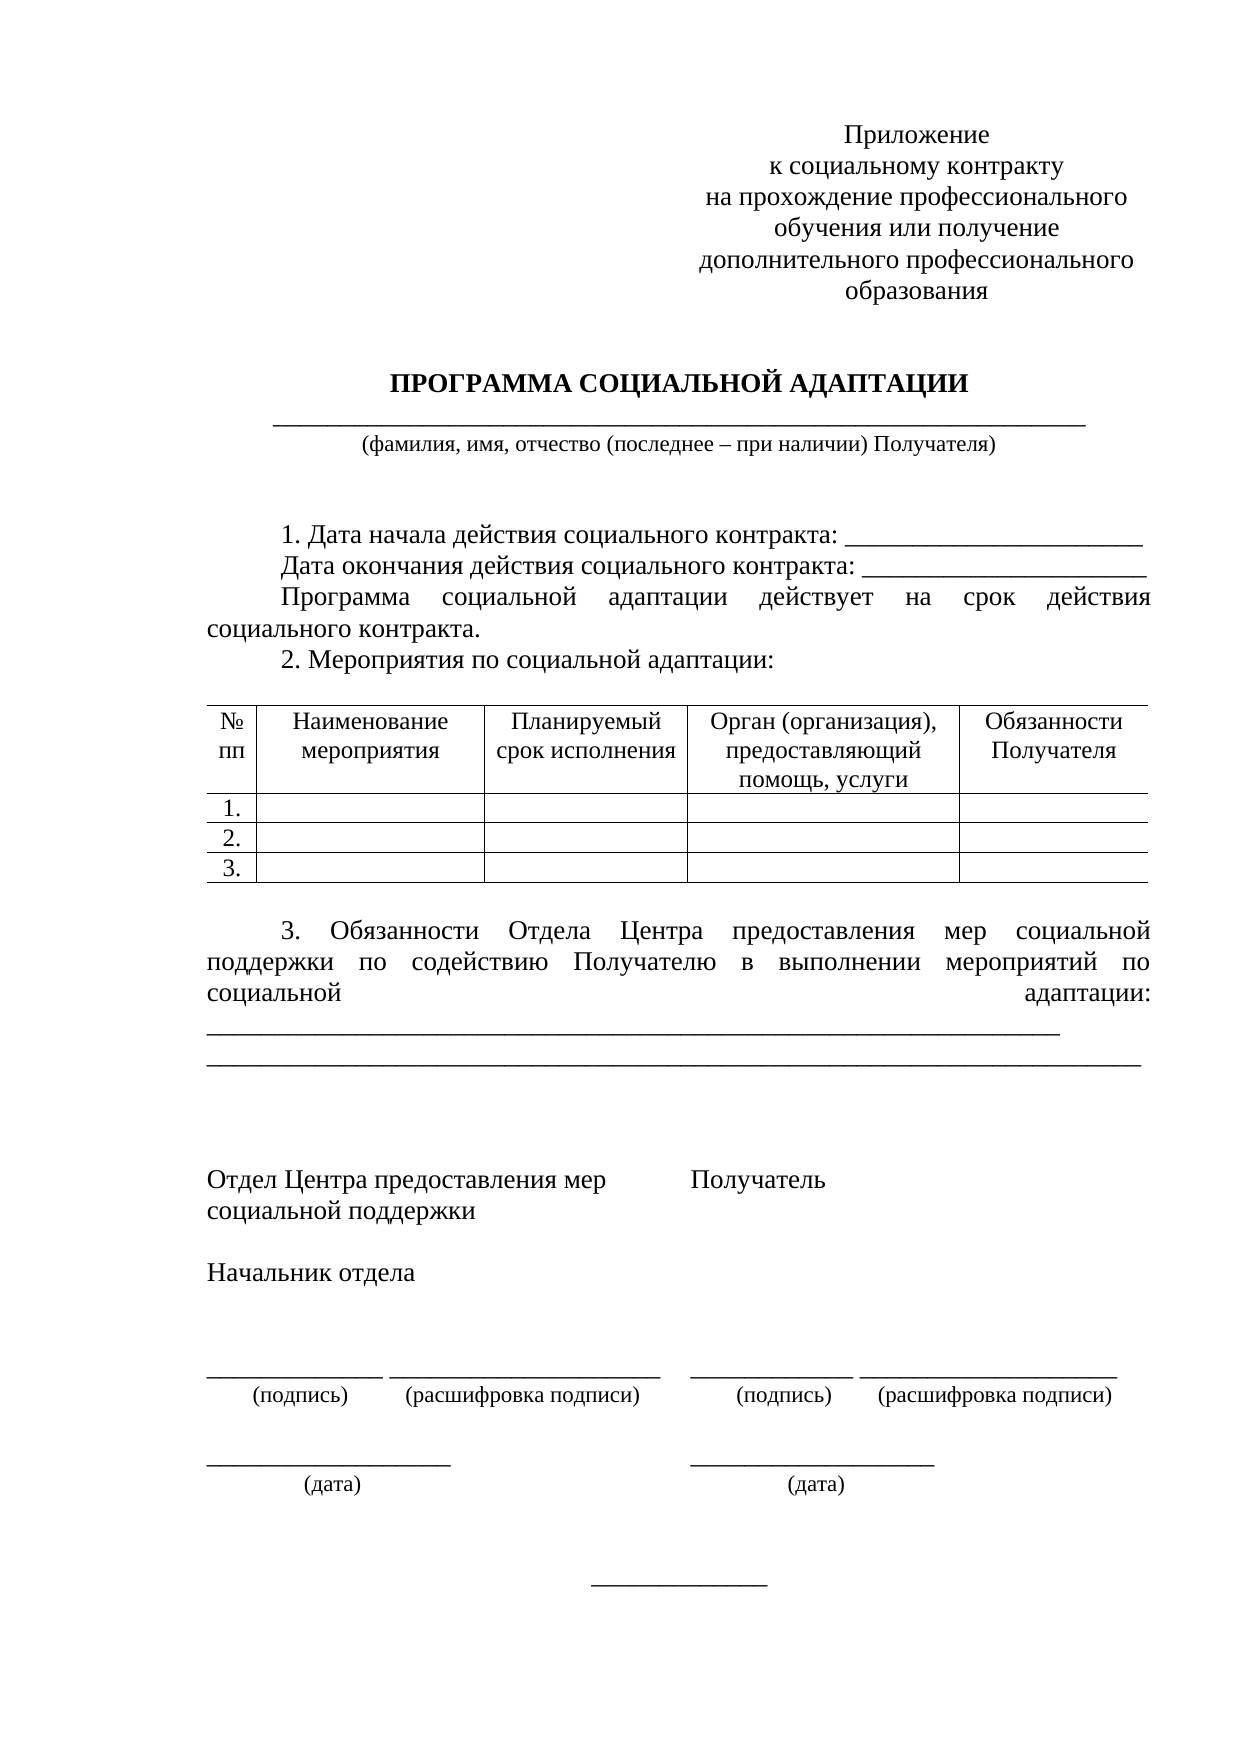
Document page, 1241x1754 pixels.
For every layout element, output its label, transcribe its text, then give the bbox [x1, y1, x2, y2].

table_cell [485, 794, 687, 822]
text на прохождение профессионального обучения или получение [682, 180, 1152, 243]
table_header Получатель ____________ ___________________ (подпись) (расшифровка подписи) __________________ (дата) [679, 1163, 1139, 1496]
text ПРОГРАММА СОЦИАЛЬНОЙ АДАПТАЦИИ [207, 367, 1152, 398]
table_cell [688, 853, 959, 882]
text (фамилия, имя, отчество (последнее – при наличии) Получателя) [207, 429, 1152, 456]
table_cell [960, 794, 1148, 822]
text Приложение [682, 118, 1152, 149]
table_cell [485, 853, 687, 882]
text 1. Дата начала действия социального контракта: ______________________ [207, 518, 1152, 549]
table_cell 1. [207, 794, 256, 822]
text _____________ [207, 1558, 1152, 1589]
text Программа социальной адаптации действует на срок действия социального контракта. [207, 581, 1152, 643]
text дополнительного профессионального образования [682, 243, 1152, 305]
text 2. Мероприятия по социальной адаптации: [207, 643, 1152, 674]
table_cell [688, 794, 959, 822]
table_header Наименование мероприятия [257, 706, 484, 792]
table_header Планируемый срок исполнения [485, 706, 687, 792]
table_header Обязанности Получателя [960, 706, 1148, 792]
table_cell [960, 823, 1148, 852]
table_cell [960, 853, 1148, 882]
text 3. Обязанности Отдела Центра предоставления мер социальной поддержки по содействию Получателю в выполнении мероприятий по социальной адаптации: _______________________________________________________________ [207, 914, 1152, 1038]
table_header № пп [207, 706, 256, 792]
table_header Орган (организация), предоставляющий помощь, услуги [688, 706, 959, 792]
table_header Отдел Центра предоставления мер социальной поддержки Начальник отдела _____________ ____________________ (подпись) (расшифровка подписи) __________________ (дата) [195, 1163, 679, 1496]
table_cell [257, 794, 484, 822]
table_cell [485, 823, 687, 852]
table_cell 2. [207, 823, 256, 852]
text к социальному контракту [682, 149, 1152, 180]
table_cell 3. [207, 853, 256, 882]
text Дата окончания действия социального контракта: _____________________ [207, 549, 1152, 581]
table_cell [257, 853, 484, 882]
text ____________________________________________________________ [207, 398, 1152, 429]
table_cell [688, 823, 959, 852]
text _____________________________________________________________________ [207, 1038, 1152, 1070]
table_cell [257, 823, 484, 852]
